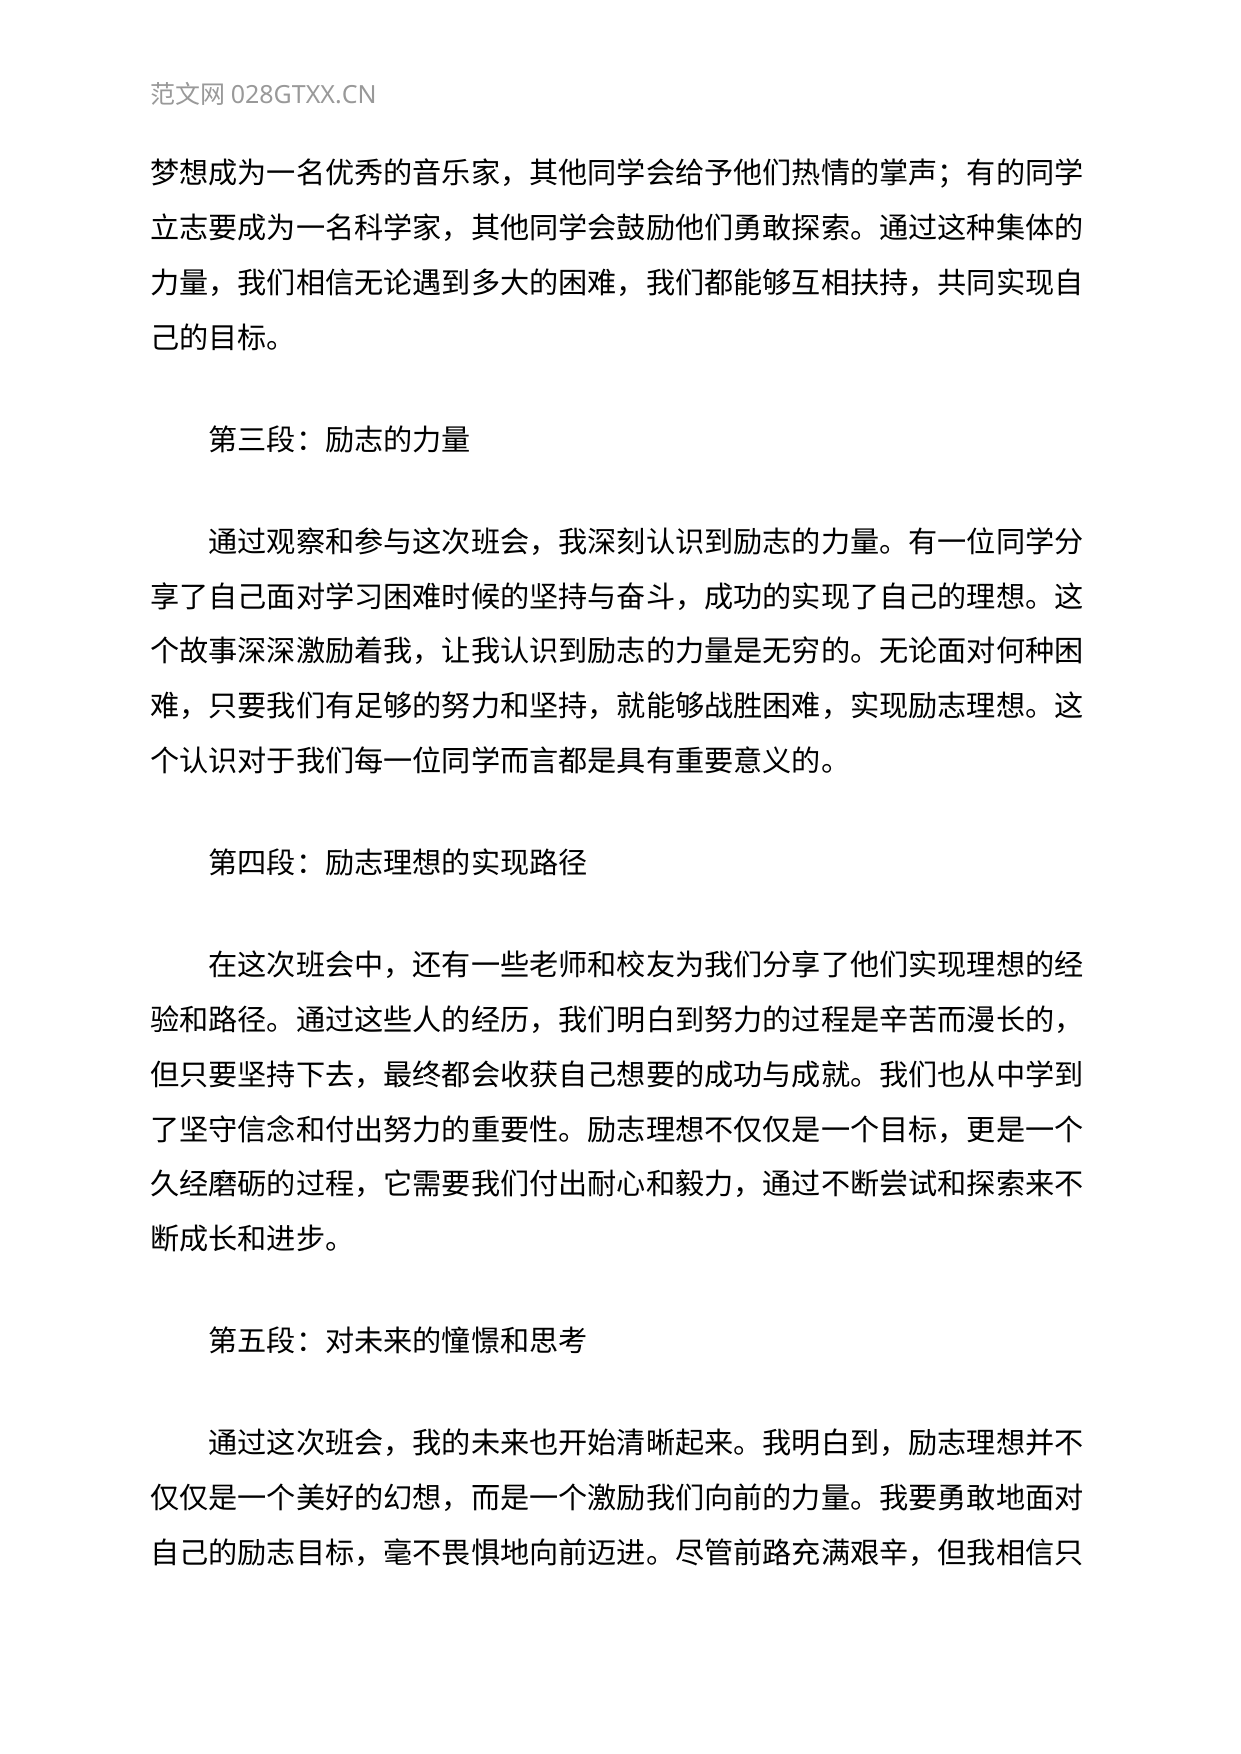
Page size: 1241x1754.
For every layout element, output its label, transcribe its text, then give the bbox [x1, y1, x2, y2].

text 第三段：励志的力量 [150, 416, 1090, 459]
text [150, 1419, 1090, 1571]
text 第四段：励志理想的实现路径 [150, 839, 1090, 882]
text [150, 150, 1090, 357]
text 通过观察和参与这次班会，我深刻认识到励志的力量。有一位同学分享了自己面对学习困难时候的坚持与奋斗，成功的实现了自己的理想。这个故事深深激励着我，让我认识到励志的力量是无穷的。无论面对何种困难，只要我们有足够的努力和坚持，就能够战胜困难，实现励志理想。这个认识对于我们每一位同学而言都是具有重要意义的。 [150, 518, 1090, 780]
text 在这次班会中，还有一些老师和校友为我们分享了他们实现理想的经验和路径。通过这些人的经历，我们明白到努力的过程是辛苦而漫长的，但只要坚持下去，最终都会收获自己想要的成功与成就。我们也从中学到了坚守信念和付出努力的重要性。励志理想不仅仅是一个目标，更是一个久经磨砺的过程，它需要我们付出耐心和毅力，通过不断尝试和探索来不断成长和进步。 [150, 941, 1090, 1258]
text 第五段：对未来的憧憬和思考 [150, 1318, 1090, 1360]
